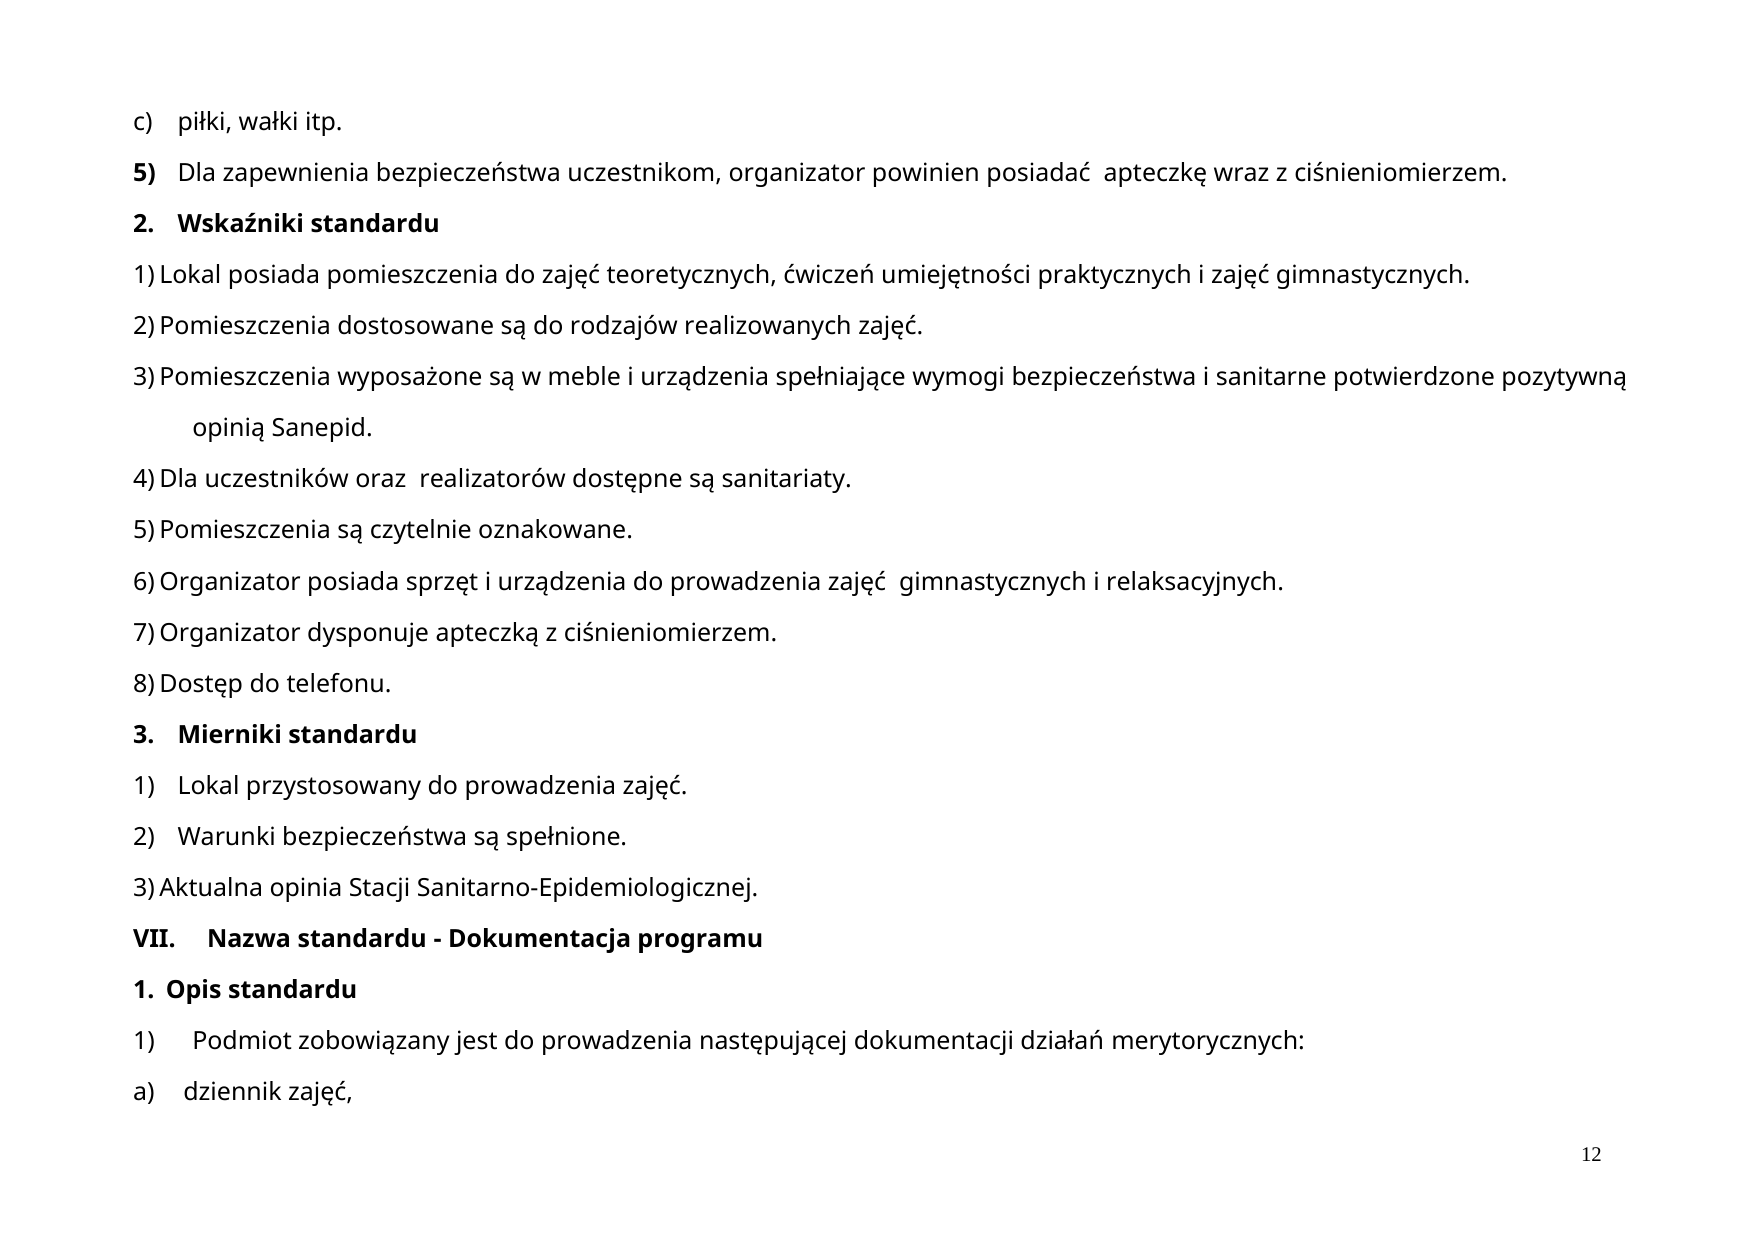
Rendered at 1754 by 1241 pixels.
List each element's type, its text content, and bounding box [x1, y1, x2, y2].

list Organizator dysponuje apteczką z ciśnieniomierzem. [133, 614, 1639, 648]
list Pomieszczenia dostosowane są do rodzajów realizowanych zajęć. [133, 308, 1639, 342]
list Dla uczestników oraz realizatorów dostępne są sanitariaty. [133, 461, 1639, 495]
list Dla zapewnienia bezpieczeństwa uczestnikom, organizator powinien posiadać apteczkę wraz z ciśnieniomierzem. [133, 155, 1639, 189]
list Pomieszczenia są czytelnie oznakowane. [133, 512, 1639, 546]
list Organizator posiada sprzęt i urządzenia do prowadzenia zajęć gimnastycznych i relaksacyjnych. [133, 563, 1639, 597]
list Aktualna opinia Stacji Sanitarno-Epidemiologicznej. [133, 869, 1639, 903]
list Nazwa standardu - Dokumentacja programu [133, 920, 1639, 954]
list Lokal posiada pomieszczenia do zajęć teoretycznych, ćwiczeń umiejętności praktycznych i zajęć gimnastycznych. [133, 257, 1639, 291]
list piłki, wałki itp. [133, 104, 1639, 138]
list Podmiot zobowiązany jest do prowadzenia następującej dokumentacji działań merytorycznych: [133, 1022, 1639, 1057]
list Dostęp do telefonu. [133, 665, 1639, 699]
list Pomieszczenia wyposażone są w meble i urządzenia spełniające wymogi bezpieczeństwa i sanitarne potwierdzone pozytywną opinią Sanepid. [133, 359, 1639, 444]
list Warunki bezpieczeństwa są spełnione. [133, 818, 1639, 852]
list dziennik zajęć, [133, 1073, 1639, 1108]
list Mierniki standardu [133, 716, 1639, 750]
list Opis standardu [133, 971, 1639, 1006]
list Wskaźniki standardu [133, 206, 1639, 240]
list Lokal przystosowany do prowadzenia zajęć. [133, 767, 1639, 801]
